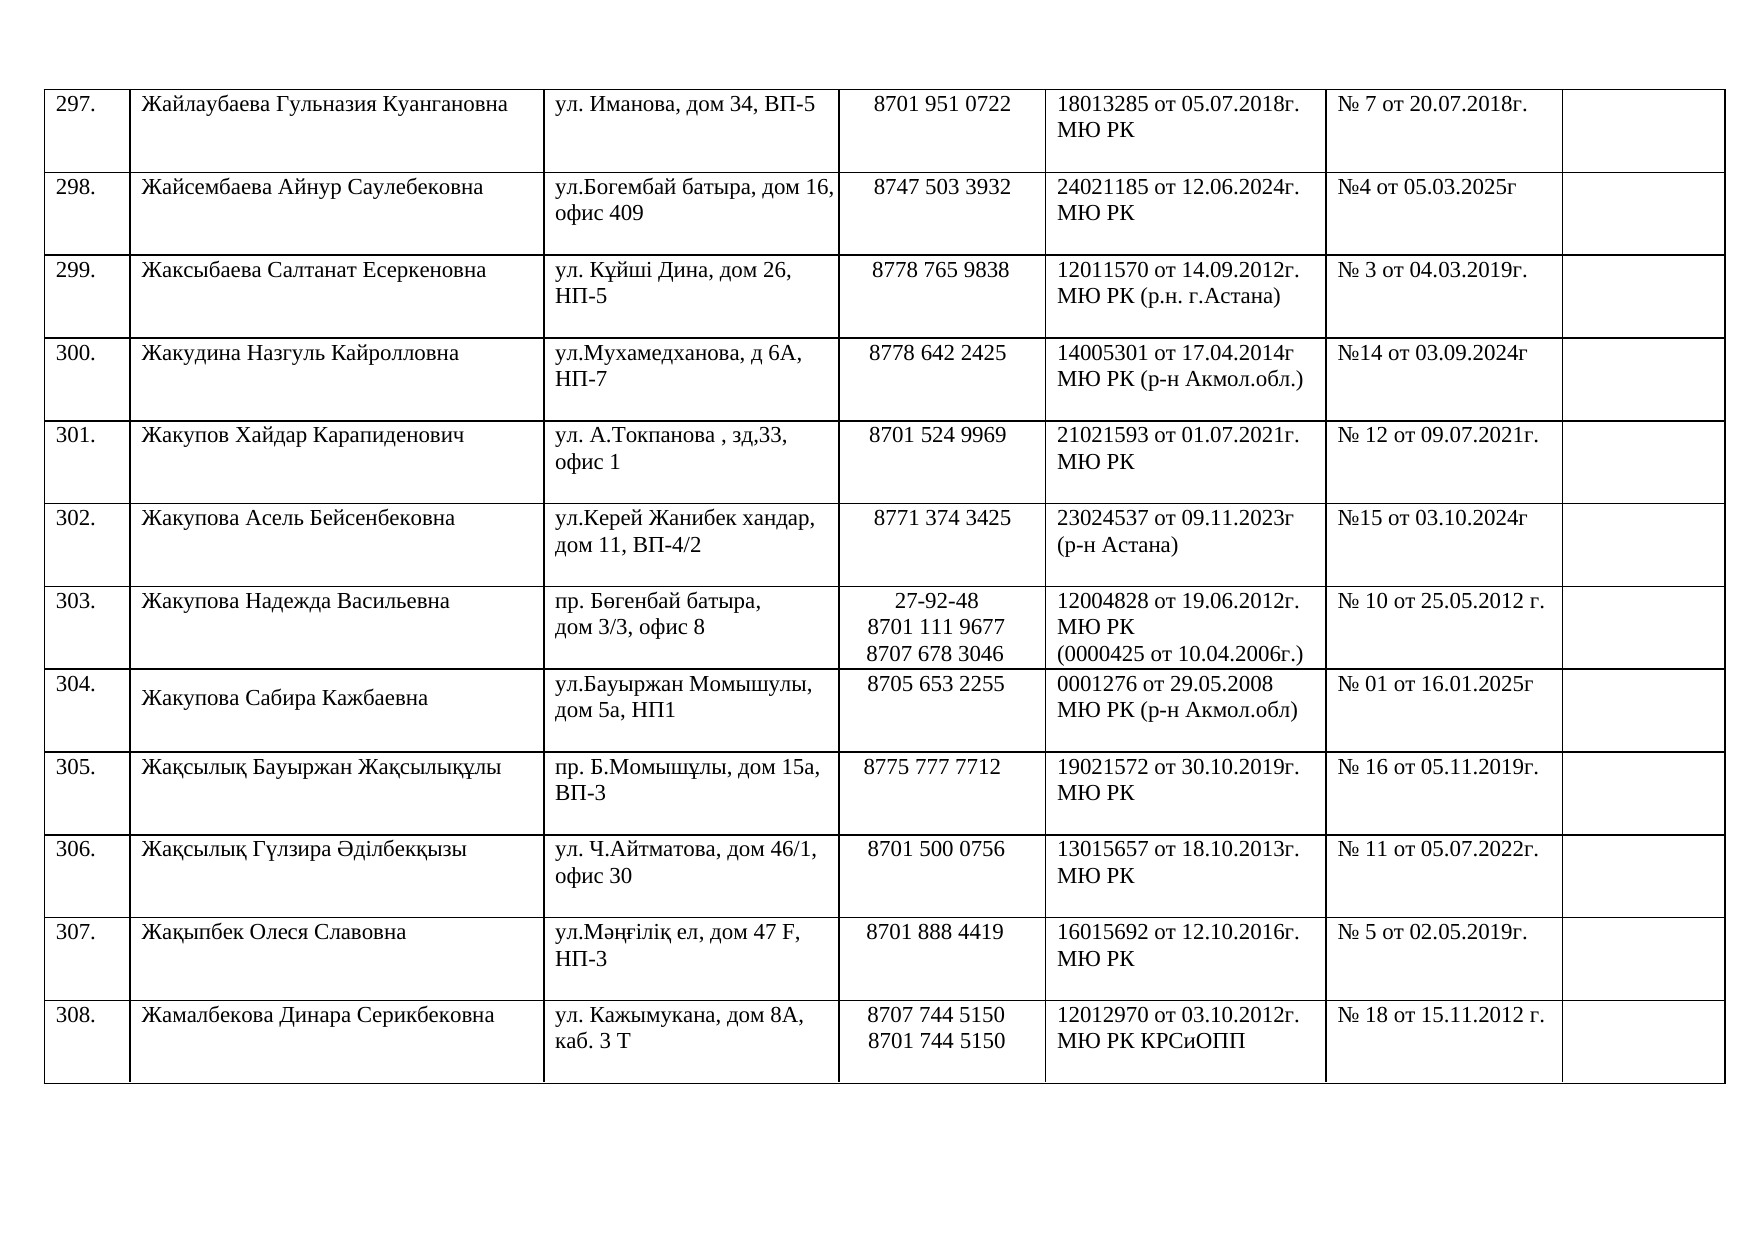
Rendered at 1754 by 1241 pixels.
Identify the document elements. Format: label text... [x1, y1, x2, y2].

table_cell 18013285 от 05.07.2018г. МЮ РК [1046, 90, 1325, 171]
table_cell [1563, 836, 1724, 917]
table_cell [45, 256, 129, 337]
table_cell 21021593 от 01.07.2021г. МЮ РК [1046, 422, 1325, 503]
table_cell ул.Бауыржан Момышулы, дом 5а, НП1 [545, 670, 838, 751]
table_cell № 01 от 16.01.2025г [1327, 670, 1562, 751]
table_cell [45, 1001, 129, 1082]
table_cell Жакупова Асель Бейсенбековна [131, 504, 543, 586]
table_cell № 18 от 15.11.2012 г. [1327, 1001, 1562, 1082]
table_cell [45, 587, 129, 668]
table_cell 8775 777 7712 [840, 753, 1045, 834]
table_cell Жамалбекова Динара Серикбековна [131, 1001, 543, 1082]
table_cell [1563, 670, 1724, 751]
table_cell пр. Б.Момышұлы, дом 15а, ВП-3 [545, 753, 838, 834]
table_cell 8778 642 2425 [840, 339, 1045, 420]
table_cell [1563, 587, 1724, 668]
table_cell [1563, 90, 1724, 171]
table_cell 27-92-48 8701 111 9677 8707 678 3046 [840, 587, 1045, 668]
table_cell Жакупова Сабира Кажбаевна [131, 670, 543, 751]
table_cell 8701 888 4419 [840, 918, 1045, 999]
table_cell 13015657 от 18.10.2013г. МЮ РК [1046, 836, 1325, 917]
table_cell [1563, 422, 1724, 503]
table_cell ул.Мәңғіліқ ел, дом 47 F, НП-3 [545, 918, 838, 999]
table_cell 19021572 от 30.10.2019г. МЮ РК [1046, 753, 1325, 834]
table_cell ул. А.Токпанова , зд,33, офис 1 [545, 422, 838, 503]
table_cell №14 от 03.09.2024г [1327, 339, 1562, 420]
table_cell [45, 173, 129, 254]
table_cell [45, 339, 129, 420]
table_cell №15 от 03.10.2024г [1327, 504, 1562, 586]
table_cell 16015692 от 12.10.2016г. МЮ РК [1046, 918, 1325, 999]
table_cell ул.Мухамедханова, д 6А, НП-7 [545, 339, 838, 420]
table_cell № 11 от 05.07.2022г. [1327, 836, 1562, 917]
table_cell 8778 765 9838 [840, 256, 1045, 337]
table_cell [45, 90, 129, 171]
table_cell № 3 от 04.03.2019г. [1327, 256, 1562, 337]
table_cell [1563, 173, 1724, 254]
table_cell № 7 от 20.07.2018г. [1327, 90, 1562, 171]
table_cell [45, 670, 129, 751]
table_cell 8705 653 2255 [840, 670, 1045, 751]
table_cell ул. Ч.Айтматова, дом 46/1, офис 30 [545, 836, 838, 917]
table_cell [1563, 918, 1724, 999]
table_cell [1563, 504, 1724, 586]
table_cell [45, 836, 129, 917]
table_cell Жакупов Хайдар Карапиденович [131, 422, 543, 503]
table_cell 12004828 от 19.06.2012г. МЮ РК (0000425 от 10.04.2006г.) [1046, 587, 1325, 668]
table_cell Жаксыбаева Салтанат Есеркеновна [131, 256, 543, 337]
table_cell [45, 918, 129, 999]
table_cell [45, 422, 129, 503]
table_cell 8701 500 0756 [840, 836, 1045, 917]
table_cell 24021185 от 12.06.2024г. МЮ РК [1046, 173, 1325, 254]
table_cell № 10 от 25.05.2012 г. [1327, 587, 1562, 668]
table_cell 8701 524 9969 [840, 422, 1045, 503]
table_cell 12012970 от 03.10.2012г. МЮ РК КРСиОПП [1046, 1001, 1325, 1082]
table_cell [1563, 256, 1724, 337]
table_cell пр. Бөгенбай батыра, дом 3/3, офис 8 [545, 587, 838, 668]
table_cell Жакудина Назгуль Кайролловна [131, 339, 543, 420]
table_cell Жақсылық Гүлзира Әділбекқызы [131, 836, 543, 917]
table_cell [1563, 753, 1724, 834]
table_cell №4 от 05.03.2025г [1327, 173, 1562, 254]
table_cell ул. Кұйші Дина, дом 26, НП-5 [545, 256, 838, 337]
table_cell 8771 374 3425 [840, 504, 1045, 586]
table_cell [1563, 339, 1724, 420]
table_cell 12011570 от 14.09.2012г. МЮ РК (р.н. г.Астана) [1046, 256, 1325, 337]
table_cell [45, 504, 129, 586]
table_cell 8747 503 3932 [840, 173, 1045, 254]
table_cell [45, 753, 129, 834]
table_cell № 12 от 09.07.2021г. [1327, 422, 1562, 503]
table_cell Жайлаубаева Гульназия Куангановна [131, 90, 543, 171]
table_cell 8701 951 0722 [840, 90, 1045, 171]
table_cell № 16 от 05.11.2019г. [1327, 753, 1562, 834]
table_cell ул.Керей Жанибек хандар, дом 11, ВП-4/2 [545, 504, 838, 586]
table_cell Жақсылық Бауыржан Жақсылықұлы [131, 753, 543, 834]
table_cell 0001276 от 29.05.2008 МЮ РК (р-н Акмол.обл) [1046, 670, 1325, 751]
table_cell ул.Богембай батыра, дом 16, офис 409 [545, 173, 838, 254]
table_cell Жакупова Надежда Васильевна [131, 587, 543, 668]
table_cell № 5 от 02.05.2019г. [1327, 918, 1562, 999]
table_cell 23024537 от 09.11.2023г (р-н Астана) [1046, 504, 1325, 586]
table_cell Жақыпбек Олеся Славовна [131, 918, 543, 999]
table_cell Жайсембаева Айнур Саулебековна [131, 173, 543, 254]
table_cell ул. Кажымукана, дом 8А, каб. 3 Т [545, 1001, 838, 1082]
table_cell [1563, 1001, 1724, 1082]
table_cell 8707 744 5150 8701 744 5150 [840, 1001, 1045, 1082]
table_cell 14005301 от 17.04.2014г МЮ РК (р-н Акмол.обл.) [1046, 339, 1325, 420]
table_cell ул. Иманова, дом 34, ВП-5 [545, 90, 838, 171]
